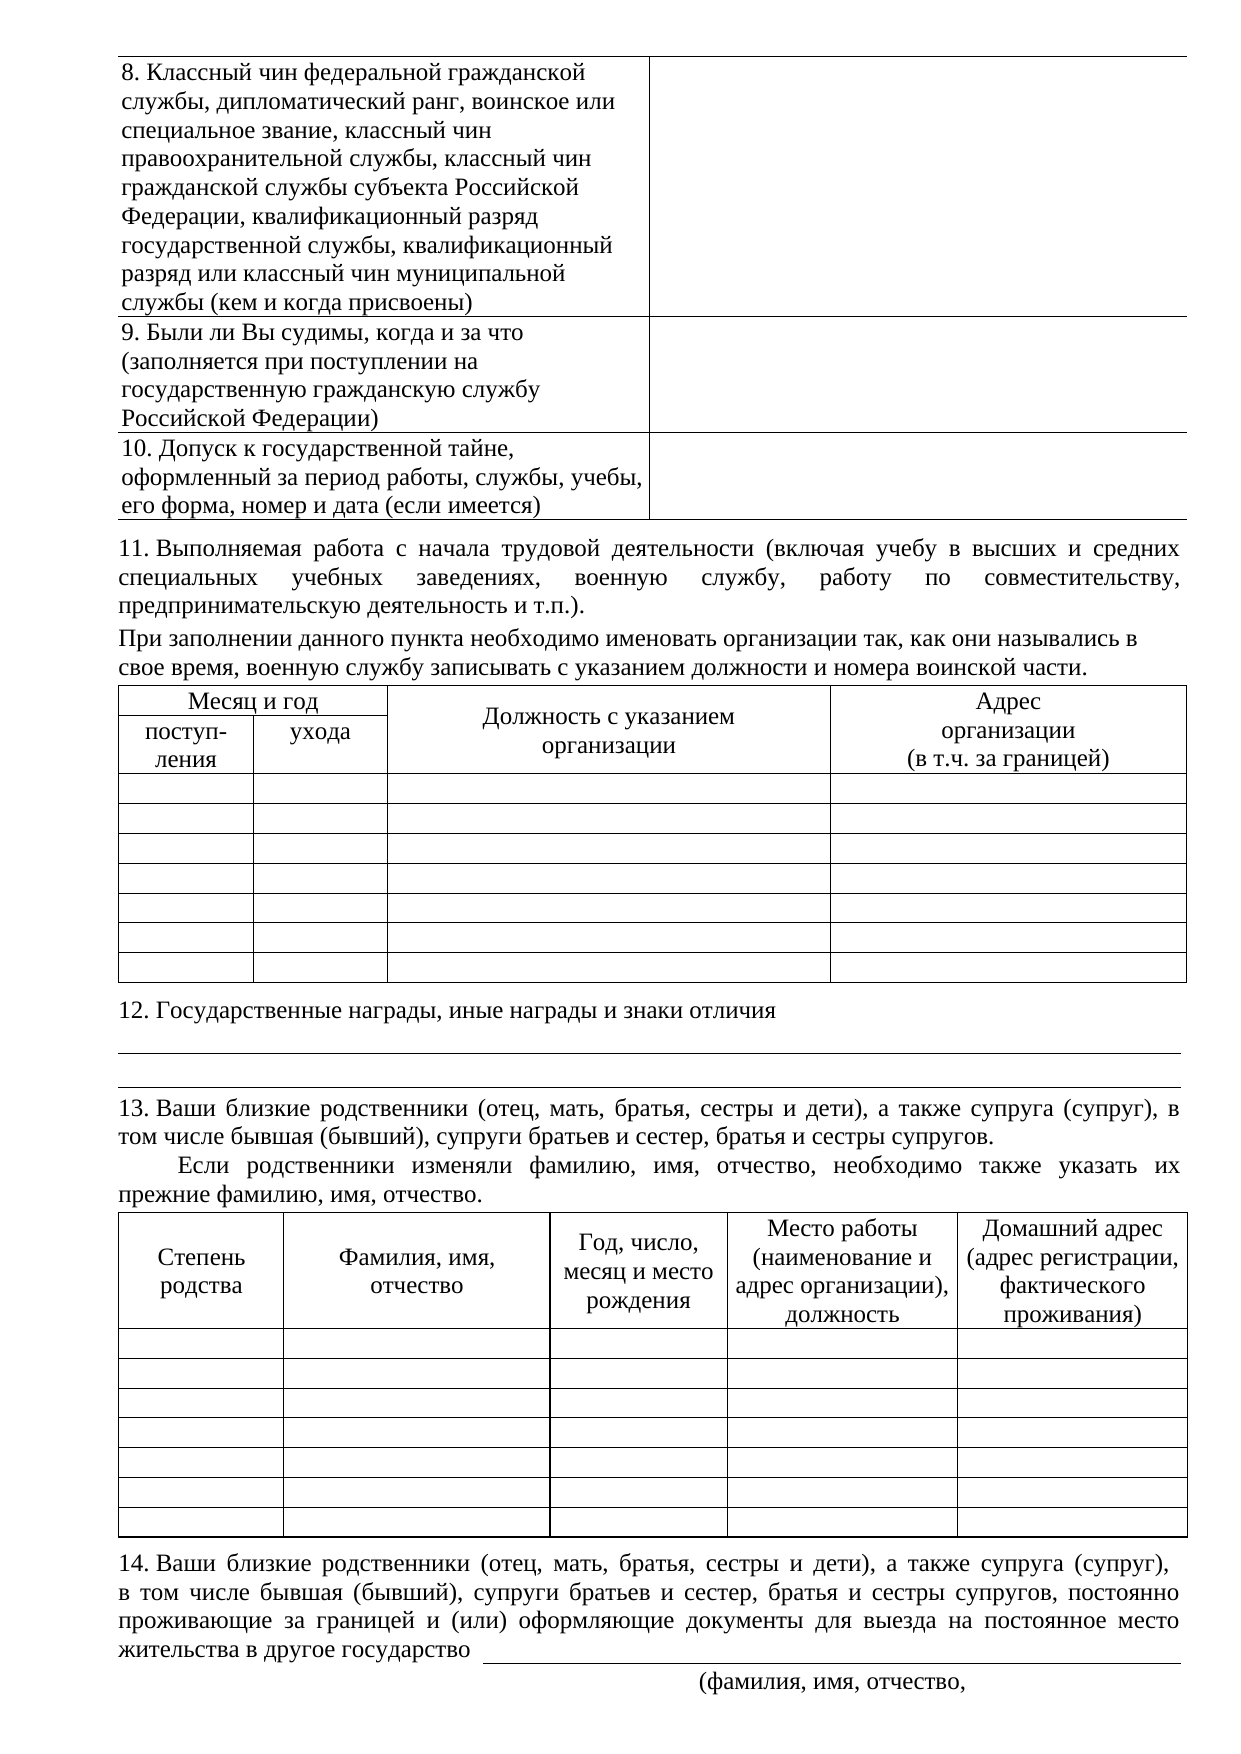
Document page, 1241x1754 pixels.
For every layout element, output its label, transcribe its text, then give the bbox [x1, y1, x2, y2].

table_cell [831, 953, 1186, 982]
table_cell [650, 57, 1187, 316]
table_cell 10. Допуск к государственной тайне, оформленный за период работы, службы, учебы, его форма, номер и дата (если имеется) [118, 433, 649, 519]
table_cell [254, 923, 387, 952]
table_cell 8. Классный чин федеральной гражданской службы, дипломатический ранг, воинское или специальное звание, классный чин правоохранительной службы, классный чин гражданской службы субъекта Российской Федерации, квалификационный разряд государственной службы, квалификационный разряд или классный чин муниципальной службы (кем и когда присвоены) [118, 57, 649, 316]
table_cell [551, 1329, 727, 1358]
table_cell [388, 894, 830, 922]
table_cell [388, 953, 830, 982]
table_header Адрес организации (в т.ч. за границей) [831, 686, 1186, 773]
table_header Год, число, месяц и место рождения [551, 1213, 727, 1328]
table_cell [254, 864, 387, 892]
table_cell [254, 894, 387, 922]
table_cell [284, 1359, 549, 1387]
text Если родственники изменяли фамилию, имя, отчество, необходимо также указать их прежние фамилию, имя, отчество. [118, 1150, 1181, 1208]
table_cell [958, 1418, 1187, 1447]
table_cell [119, 1329, 283, 1358]
table_cell [958, 1389, 1187, 1417]
table_cell [388, 834, 830, 863]
table_cell ухода [254, 716, 387, 773]
table_cell [388, 923, 830, 952]
table_cell [119, 923, 253, 952]
table_cell [728, 1329, 957, 1358]
table_cell 9. Были ли Вы судимы, когда и за что (заполняется при поступлении на государственную гражданскую службу Российской Федерации) [118, 317, 649, 432]
table_cell [254, 953, 387, 982]
table_cell [119, 864, 253, 892]
table_cell [551, 1508, 727, 1536]
table_header Домашний адрес (адрес регистрации, фактического проживания) [958, 1213, 1187, 1328]
table_cell поступления [119, 716, 253, 773]
table_cell [284, 1508, 549, 1536]
table_cell [831, 834, 1186, 863]
table_cell [284, 1418, 549, 1447]
table_cell [388, 864, 830, 892]
table_cell [551, 1359, 727, 1387]
table_cell [958, 1329, 1187, 1358]
table_cell [958, 1478, 1187, 1507]
table_cell [650, 317, 1187, 432]
table_header Место работы (наименование и адрес организации), должность [728, 1213, 957, 1328]
text 12. Государственные награды, иные награды и знаки отличия [118, 995, 1181, 1024]
table_cell [831, 923, 1186, 952]
table_cell [551, 1478, 727, 1507]
table_cell [119, 834, 253, 863]
table_cell [284, 1389, 549, 1417]
table_cell [831, 864, 1186, 892]
text 13. Ваши близкие родственники (отец, мать, братья, сестры и дети), а также супруга (супруг), в том числе бывшая (бывший), супруги братьев и сестер, братья и сестры супругов. [118, 1093, 1181, 1150]
table_cell [728, 1359, 957, 1387]
text 14. Ваши близкие родственники (отец, мать, братья, сестры и дети), а также супруга (супруг), в том числе бывшая (бывший), супруги братьев и сестер, братья и сестры супругов, постоянно проживающие за границей и (или) оформляющие документы для выезда на постоянное место жительства в другое государство [118, 1548, 1181, 1663]
table_cell [388, 774, 830, 803]
table_cell [551, 1389, 727, 1417]
text (фамилия, имя, отчество, [483, 1664, 1181, 1695]
table_cell [551, 1448, 727, 1477]
text 11. Выполняемая работа с начала трудовой деятельности (включая учебу в высших и средних специальных учебных заведениях, военную службу, работу по совместительству, предпринимательскую деятельность и т.п.). [118, 533, 1181, 619]
table_header Степень родства [119, 1213, 283, 1328]
table_cell [728, 1478, 957, 1507]
table_cell [254, 774, 387, 803]
table_cell [119, 953, 253, 982]
table_cell [119, 1389, 283, 1417]
table_cell [831, 774, 1186, 803]
table_header Месяц и год [119, 686, 387, 715]
table_cell [119, 1448, 283, 1477]
table_cell [119, 1359, 283, 1387]
table_cell [388, 804, 830, 833]
text При заполнении данного пункта необходимо именовать организации так, как они назывались в свое время, военную службу записывать с указанием должности и номера воинской части. [118, 623, 1181, 681]
table_cell [119, 1478, 283, 1507]
table_cell [831, 804, 1186, 833]
table_cell [119, 1508, 283, 1536]
table_cell [284, 1448, 549, 1477]
table_header Фамилия, имя, отчество [284, 1213, 549, 1328]
table_cell [728, 1418, 957, 1447]
table_header Должность с указанием организации [388, 686, 830, 773]
table_cell [958, 1508, 1187, 1536]
table_cell [254, 804, 387, 833]
table_cell [119, 804, 253, 833]
table_cell [728, 1389, 957, 1417]
table_cell [551, 1418, 727, 1447]
table_cell [284, 1478, 549, 1507]
table_cell [284, 1329, 549, 1358]
table_cell [650, 433, 1187, 519]
table_cell [958, 1448, 1187, 1477]
table_cell [119, 894, 253, 922]
table_cell [728, 1508, 957, 1536]
table_cell [728, 1448, 957, 1477]
table_cell [958, 1359, 1187, 1387]
table_cell [119, 774, 253, 803]
table_cell [119, 1418, 283, 1447]
table_cell [831, 894, 1186, 922]
table_cell [254, 834, 387, 863]
